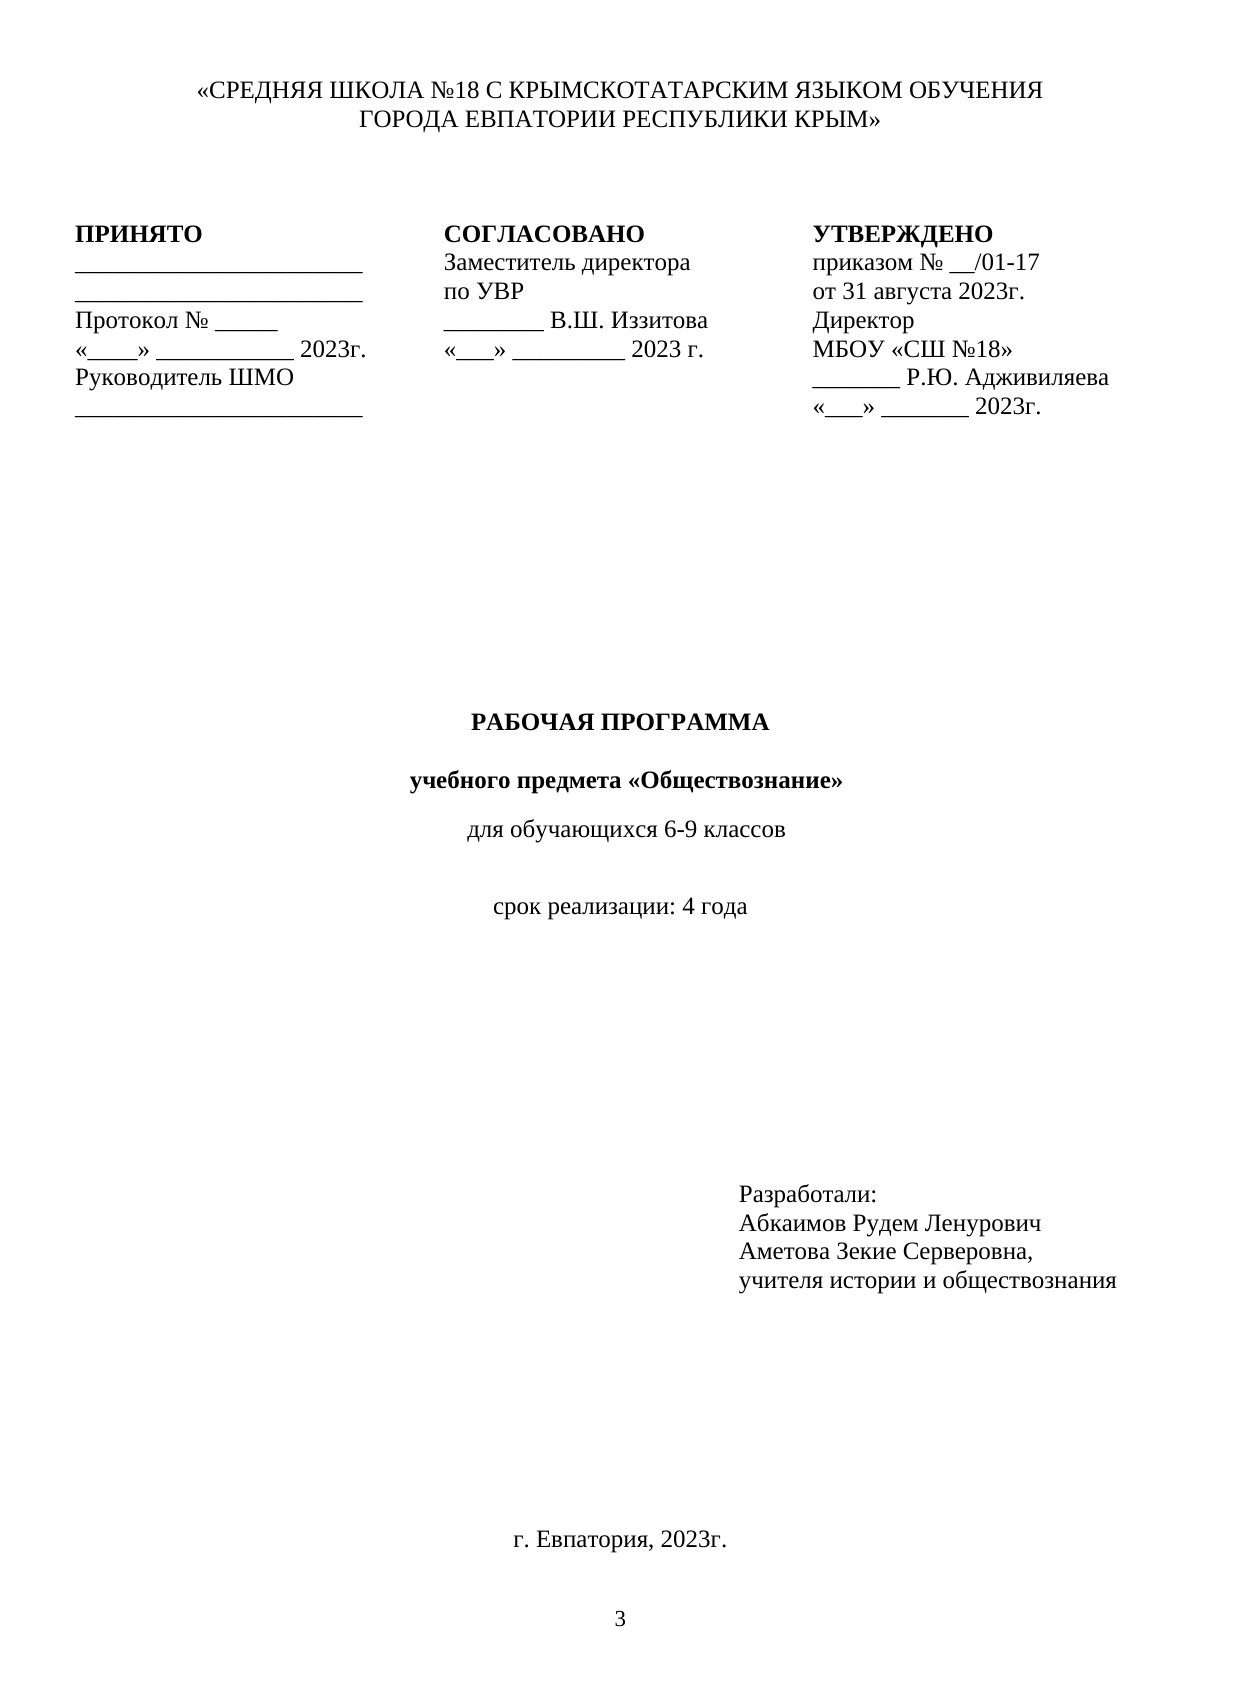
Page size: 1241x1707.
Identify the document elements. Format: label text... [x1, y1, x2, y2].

text Абкаимов Рудем Ленурович [665, 1208, 1165, 1236]
text ПРИНЯТО СОГЛАСОВАНО УТВЕРЖДЕНО [75, 219, 1165, 247]
text _______________________ по УВР от 31 августа 2023г. [75, 276, 1165, 305]
text _______________________ «___» _______ 2023г. [75, 391, 1165, 420]
text учителя истории и обществознания [739, 1265, 1165, 1294]
text «____» ___________ 2023г. «___» _________ 2023 г. МБОУ «СШ №18» Руководитель ШМО _______ Р.Ю. Адживиляева [75, 334, 1165, 391]
text РАБОЧАЯ ПРОГРАММА [75, 707, 1165, 736]
text Аметова Зекие Серверовна, [739, 1236, 1165, 1265]
text ГОРОДА ЕВПАТОРИИ РЕСПУБЛИКИ КРЫМ» [75, 104, 1165, 132]
text срок реализации: 4 года [75, 891, 1165, 920]
text учебного предмета «Обществознание» [87, 765, 1165, 794]
text Разработали: [739, 1179, 1165, 1208]
text для обучающихся 6-9 классов [87, 814, 1165, 843]
text _______________________ Заместитель директора приказом № __/01-17 [75, 247, 1165, 276]
text Протокол № _____ ________ В.Ш. Иззитова Директор [75, 305, 1165, 334]
text «СРЕДНЯЯ ШКОЛА №18 С КРЫМСКОТАТАРСКИМ ЯЗЫКОМ ОБУЧЕНИЯ [75, 75, 1165, 104]
text г. Евпатория, 2023г. [75, 1524, 1165, 1553]
